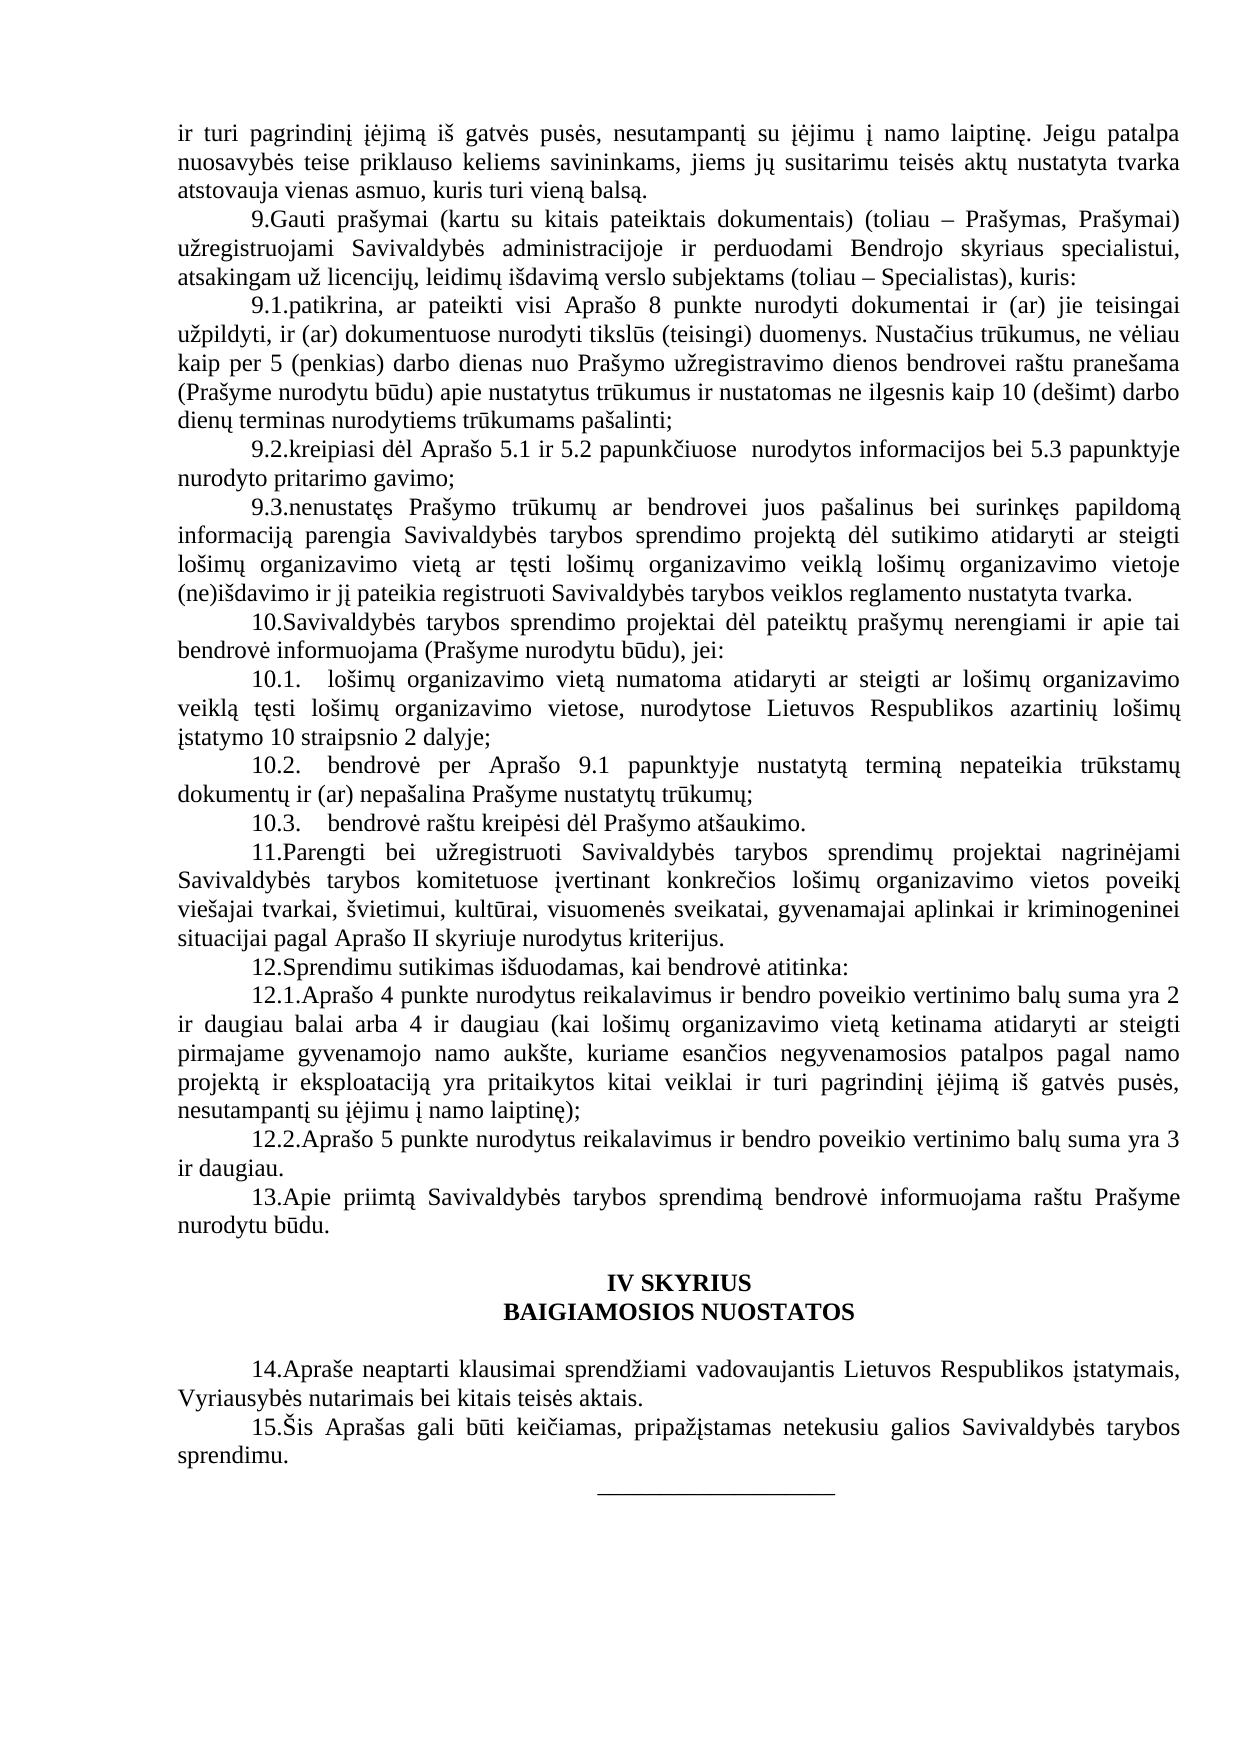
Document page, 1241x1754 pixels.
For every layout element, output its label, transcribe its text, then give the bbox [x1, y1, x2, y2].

text IV SKYRIUS [177, 1268, 1181, 1297]
list Parengti bei užregistruoti Savivaldybės tarybos sprendimų projektai nagrinėjami Savivaldybės tarybos komitetuose įvertinant konkrečios lošimų organizavimo vietos poveikį viešajai tvarkai, švietimui, kultūrai, visuomenės sveikatai, gyvenamajai aplinkai ir kriminogeninei situacijai pagal Aprašo II skyriuje nurodytus kriterijus. [177, 837, 1181, 952]
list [177, 118, 1181, 204]
list Aprašo 4 punkte nurodytus reikalavimus ir bendro poveikio vertinimo balų suma yra 2 ir daugiau balai arba 4 ir daugiau (kai lošimų organizavimo vietą ketinama atidaryti ar steigti pirmajame gyvenamojo namo aukšte, kuriame esančios negyvenamosios patalpos pagal namo projektą ir eksploataciją yra pritaikytos kitai veiklai ir turi pagrindinį įėjimą iš gatvės pusės, nesutampantį su įėjimu į namo laiptinę); [177, 981, 1181, 1124]
list bendrovė per Aprašo 9.1 papunktyje nustatytą terminą nepateikia trūkstamų dokumentų ir (ar) nepašalina Prašyme nustatytų trūkumų; [177, 751, 1181, 808]
list Aprašo 5 punkte nurodytus reikalavimus ir bendro poveikio vertinimo balų suma yra 3 ir daugiau. [177, 1124, 1181, 1182]
list patikrina, ar pateikti visi Aprašo 8 punkte nurodyti dokumentai ir (ar) jie teisingai užpildyti, ir (ar) dokumentuose nurodyti tikslūs (teisingi) duomenys. Nustačius trūkumus, ne vėliau kaip per 5 (penkias) darbo dienas nuo Prašymo užregistravimo dienos bendrovei raštu pranešama (Prašyme nurodytu būdu) apie nustatytus trūkumus ir nustatomas ne ilgesnis kaip 10 (dešimt) darbo dienų terminas nurodytiems trūkumams pašalinti; [177, 291, 1181, 434]
list lošimų organizavimo vietą numatoma atidaryti ar steigti ar lošimų organizavimo veiklą tęsti lošimų organizavimo vietose, nurodytose Lietuvos Respublikos azartinių lošimų įstatymo 10 straipsnio 2 dalyje; [177, 664, 1181, 751]
list Šis Aprašas gali būti keičiamas, pripažįstamas netekusiu galios Savivaldybės tarybos sprendimu. [177, 1412, 1181, 1469]
text ___________________ [177, 1469, 1181, 1498]
list bendrovė raštu kreipėsi dėl Prašymo atšaukimo. [177, 808, 1181, 837]
list nenustatęs Prašymo trūkumų ar bendrovei juos pašalinus bei surinkęs papildomą informaciją parengia Savivaldybės tarybos sprendimo projektą dėl sutikimo atidaryti ar steigti lošimų organizavimo vietą ar tęsti lošimų organizavimo veiklą lošimų organizavimo vietoje (ne)išdavimo ir jį pateikia registruoti Savivaldybės tarybos veiklos reglamento nustatyta tvarka. [177, 492, 1181, 607]
list Sprendimu sutikimas išduodamas, kai bendrovė atitinka: [177, 952, 1181, 981]
list Gauti prašymai (kartu su kitais pateiktais dokumentais) (toliau – Prašymas, Prašymai) užregistruojami Savivaldybės administracijoje ir perduodami Bendrojo skyriaus specialistui, atsakingam už licencijų, leidimų išdavimą verslo subjektams (toliau – Specialistas), kuris: [177, 204, 1181, 291]
list Savivaldybės tarybos sprendimo projektai dėl pateiktų prašymų nerengiami ir apie tai bendrovė informuojama (Prašyme nurodytu būdu), jei: [177, 607, 1181, 664]
list Apie priimtą Savivaldybės tarybos sprendimą bendrovė informuojama raštu Prašyme nurodytu būdu. [177, 1182, 1181, 1239]
list Apraše neaptarti klausimai sprendžiami vadovaujantis Lietuvos Respublikos įstatymais, Vyriausybės nutarimais bei kitais teisės aktais. [177, 1354, 1181, 1412]
list kreipiasi dėl Aprašo 5.1 ir 5.2 papunkčiuose nurodytos informacijos bei 5.3 papunktyje nurodyto pritarimo gavimo; [177, 434, 1181, 492]
text BAIGIAMOSIOS NUOSTATOS [177, 1297, 1181, 1326]
